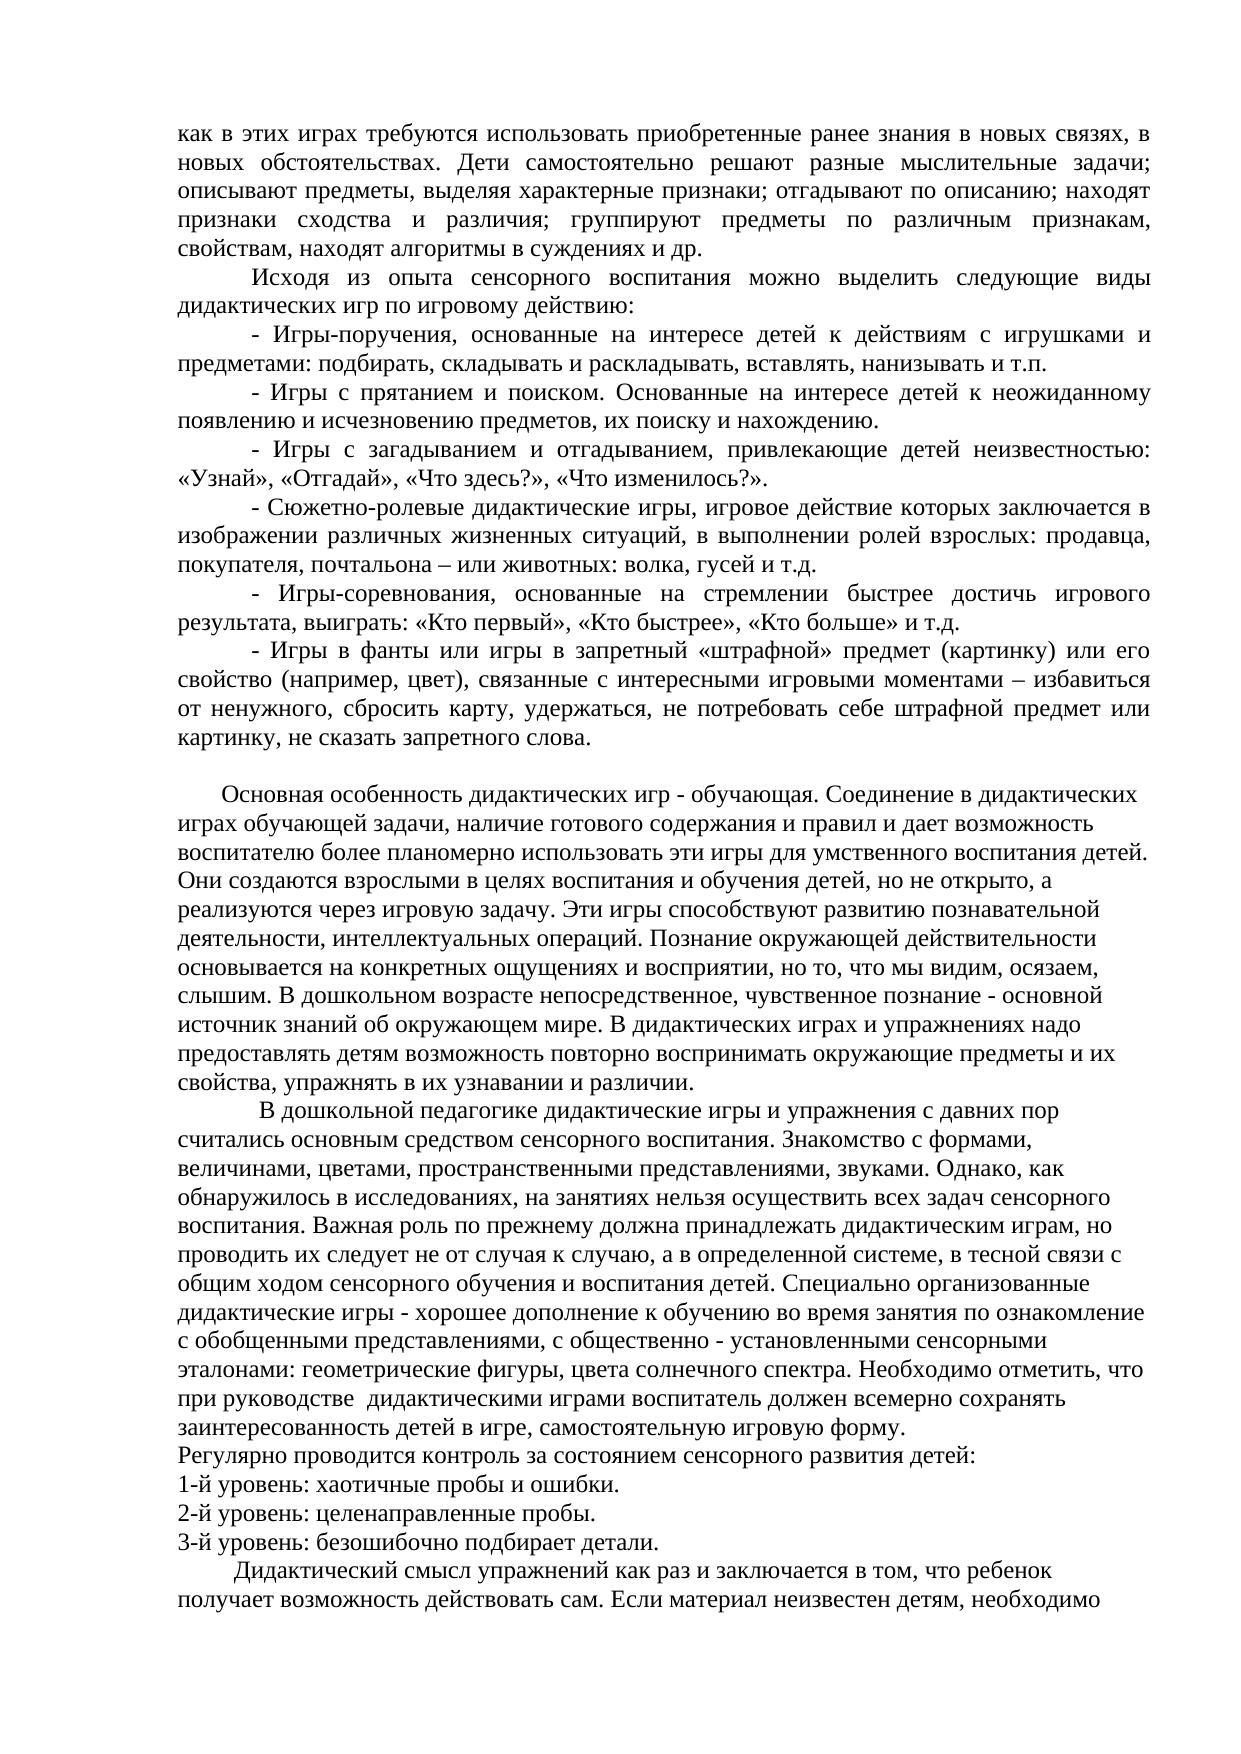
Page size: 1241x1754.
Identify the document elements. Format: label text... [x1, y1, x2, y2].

text - Игры в фанты или игры в запретный «штрафной» предмет (картинку) или его свойство (например, цвет), связанные с интересными игровыми моментами – избавиться от ненужного, сбросить карту, удержаться, не потребовать себе штрафной предмет или картинку, не сказать запретного слова. [177, 636, 1152, 751]
text 3-й уровень: безошибочно подбирает детали. [177, 1527, 1152, 1556]
text - Игры-поручения, основанные на интересе детей к действиям с игрушками и предметами: подбирать, складывать и раскладывать, вставлять, нанизывать и т.п. [177, 319, 1152, 377]
text Исходя из опыта сенсорного воспитания можно выделить следующие виды дидактических игр по игровому действию: [177, 262, 1152, 319]
text 1-й уровень: хаотичные пробы и ошибки. [177, 1469, 1152, 1498]
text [177, 118, 1152, 262]
text - Игры-соревнования, основанные на стремлении быстрее достичь игрового результата, выиграть: «Кто первый», «Кто быстрее», «Кто больше» и т.д. [177, 578, 1152, 636]
text Регулярно проводится контроль за состоянием сенсорного развития детей: [177, 1441, 1152, 1469]
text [177, 1556, 1152, 1613]
text - Игры с загадыванием и отгадыванием, привлекающие детей неизвестностью: «Узнай», «Отгадай», «Что здесь?», «Что изменилось?». [177, 434, 1152, 492]
text В дошкольной педагогике дидактические игры и упражнения с давних пор считались основным средством сенсорного воспитания. Знакомство с формами, величинами, цветами, пространственными представлениями, звуками. Однако, как обнаружилось в исследованиях, на занятиях нельзя осуществить всех задач сенсорного воспитания. Важная роль по прежнему должна принадлежать дидактическим играм, но проводить их следует не от случая к случаю, а в определенной системе, в тесной связи с общим ходом сенсорного обучения и воспитания детей. Специально организованные дидактические игры - хорошее дополнение к обучению во время занятия по ознакомление с обобщенными представлениями, с общественно - установленными сенсорными эталонами: геометрические фигуры, цвета солнечного спектра. Необходимо отметить, что при руководстве дидактическими играми воспитатель должен всемерно сохранять заинтересованность детей в игре, самостоятельную игровую форму. [177, 1096, 1152, 1441]
text - Сюжетно-ролевые дидактические игры, игровое действие которых заключается в изображении различных жизненных ситуаций, в выполнении ролей взрослых: продавца, покупателя, почтальона – или животных: волка, гусей и т.д. [177, 492, 1152, 578]
text 2-й уровень: целенаправленные пробы. [177, 1498, 1152, 1527]
text - Игры с прятанием и поиском. Основанные на интересе детей к неожиданному появлению и исчезновению предметов, их поиску и нахождению. [177, 377, 1152, 434]
text Основная особенность дидактических игр - обучающая. Соединение в дидактических играх обучающей задачи, наличие готового содержания и правил и дает возможность воспитателю более планомерно использовать эти игры для умственного воспитания детей. Они создаются взрослыми в целях воспитания и обучения детей, но не открыто, а реализуются через игровую задачу. Эти игры способствуют развитию познавательной деятельности, интеллектуальных операций. Познание окружающей действительности основывается на конкретных ощущениях и восприятии, но то, что мы видим, осязаем, слышим. В дошкольном возрасте непосредственное, чувственное познание - основной источник знаний об окружающем мире. В дидактических играх и упражнениях надо предоставлять детям возможность повторно воспринимать окружающие предметы и их свойства, упражнять в их узнавании и различии. [177, 779, 1152, 1096]
